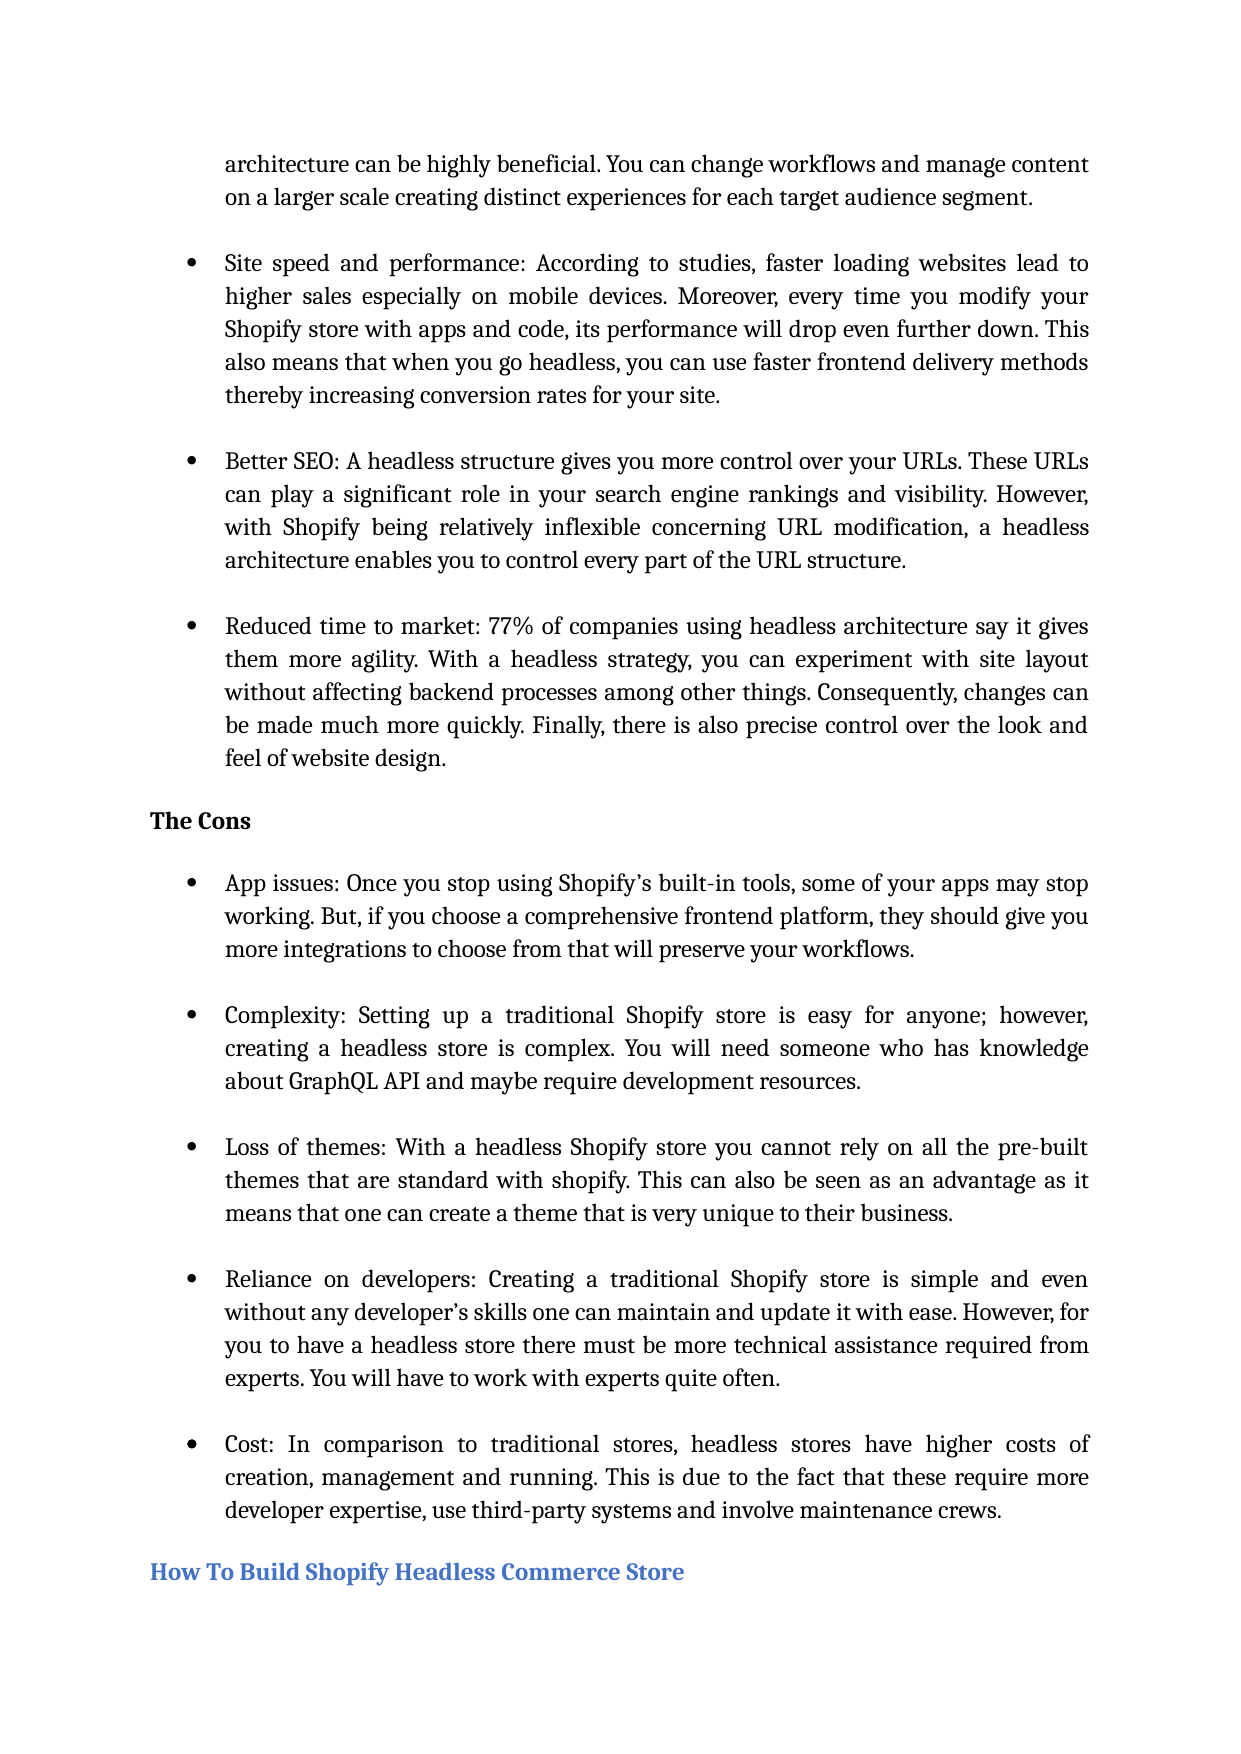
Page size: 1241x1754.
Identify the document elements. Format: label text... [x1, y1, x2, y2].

list Complexity: Setting up a traditional Shopify store is easy for anyone; however, creating a headless store is complex. You will need someone who has knowledge about GraphQL API and maybe require development resources. [187, 1001, 1090, 1096]
list Site speed and performance: According to studies, faster loading websites lead to higher sales especially on mobile devices. Moreover, every time you modify your Shopify store with apps and code, its performance will drop even further down. This also means that when you go headless, you can use faster frontend delivery methods thereby increasing conversion rates for your site. [187, 249, 1090, 410]
list Cost: In comparison to traditional stores, headless stores have higher costs of creation, management and running. This is due to the fact that these require more developer expertise, use third-party systems and involve maintenance crews. [187, 1430, 1090, 1525]
list Reliance on developers: Creating a traditional Shopify store is simple and even without any developer’s skills one can maintain and update it with ease. However, for you to have a headless store there must be more technical assistance required from experts. You will have to work with experts quite often. [187, 1265, 1090, 1393]
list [187, 150, 1090, 212]
text The Cons [150, 807, 1090, 835]
list App issues: Once you stop using Shopify’s built-in tools, some of your apps may stop working. But, if you choose a comprehensive frontend platform, they should give you more integrations to choose from that will preserve your workflows. [187, 869, 1090, 963]
list Reduced time to market: 77% of companies using headless architecture say it gives them more agility. With a headless strategy, you can experiment with site layout without affecting backend processes among other things. Consequently, changes can be made much more quickly. Finally, there is also precise control over the look and feel of website design. [187, 612, 1090, 773]
list Loss of themes: With a headless Shopify store you cannot rely on all the pre-built themes that are standard with shopify. This can also be seen as an advantage as it means that one can create a theme that is very unique to their business. [187, 1133, 1090, 1228]
list Better SEO: A headless structure gives you more control over your URLs. These URLs can play a significant role in your search engine rankings and visibility. However, with Shopify being relatively inflexible concerning URL modification, a headless architecture enables you to control every part of the URL structure. [187, 447, 1090, 575]
subtitle How To Build Shopify Headless Commerce Store [150, 1558, 1090, 1587]
